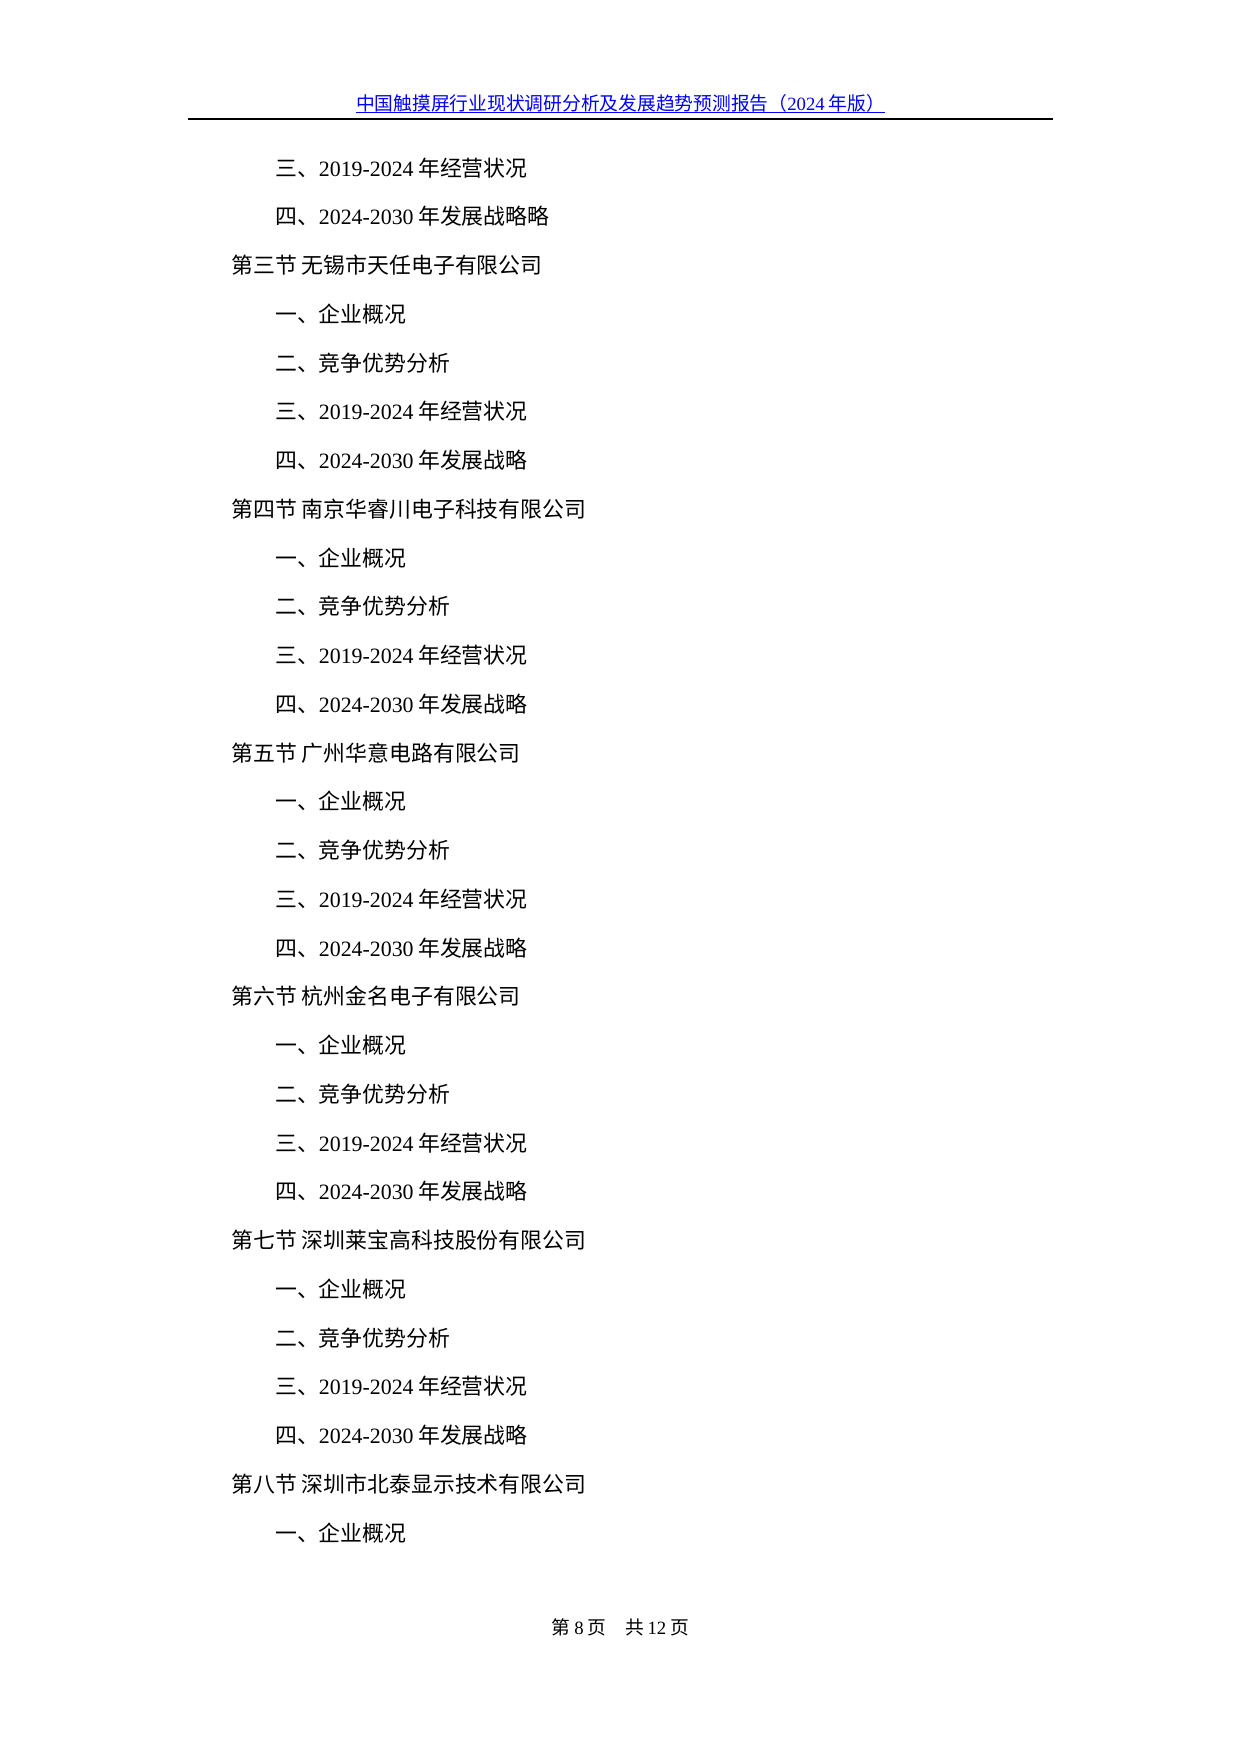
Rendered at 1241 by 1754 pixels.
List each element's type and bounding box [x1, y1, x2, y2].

text [187, 150, 1053, 1548]
